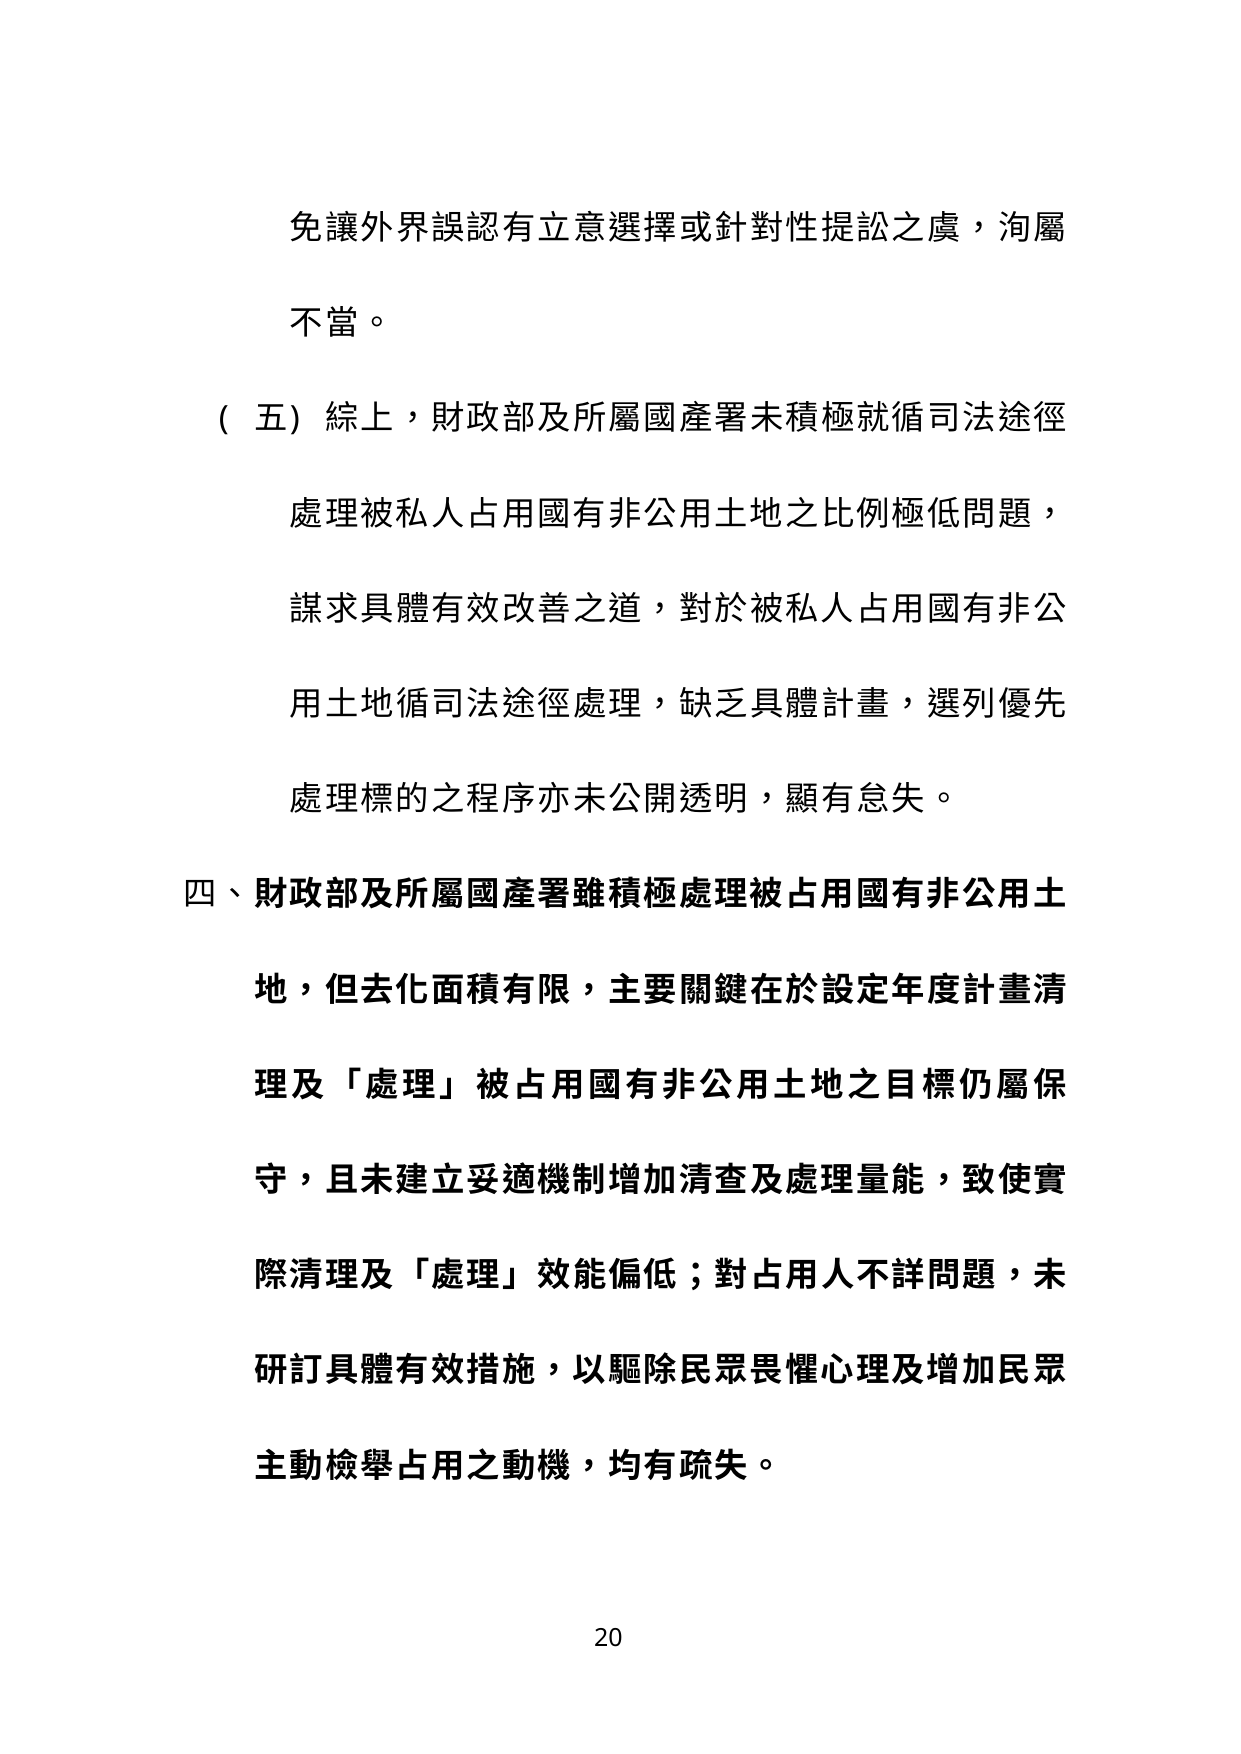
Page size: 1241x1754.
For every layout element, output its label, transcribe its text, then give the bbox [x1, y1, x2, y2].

subtitle 綜上，財政部及所屬國產署未積極就循司法途徑處理被私人占用國有非公用土地之比例極低問題，謀求具體有效改善之道，對於被私人占用國有非公用土地循司法途徑處理，缺乏具體計畫，選列優先處理標的之程序亦未公開透明，顯有怠失。 [219, 368, 1069, 844]
subtitle 財政部及所屬國產署雖積極處理被占用國有非公用土地，但去化面積有限，主要關鍵在於設定年度計畫清理及「處理」被占用國有非公用土地之目標仍屬保守，且未建立妥適機制增加清查及處理量能，致使實際清理及「處理」效能偏低；對占用人不詳問題，未研訂具體有效措施，以驅除民眾畏懼心理及增加民眾主動檢舉占用之動機，均有疏失。 [183, 844, 1069, 1510]
